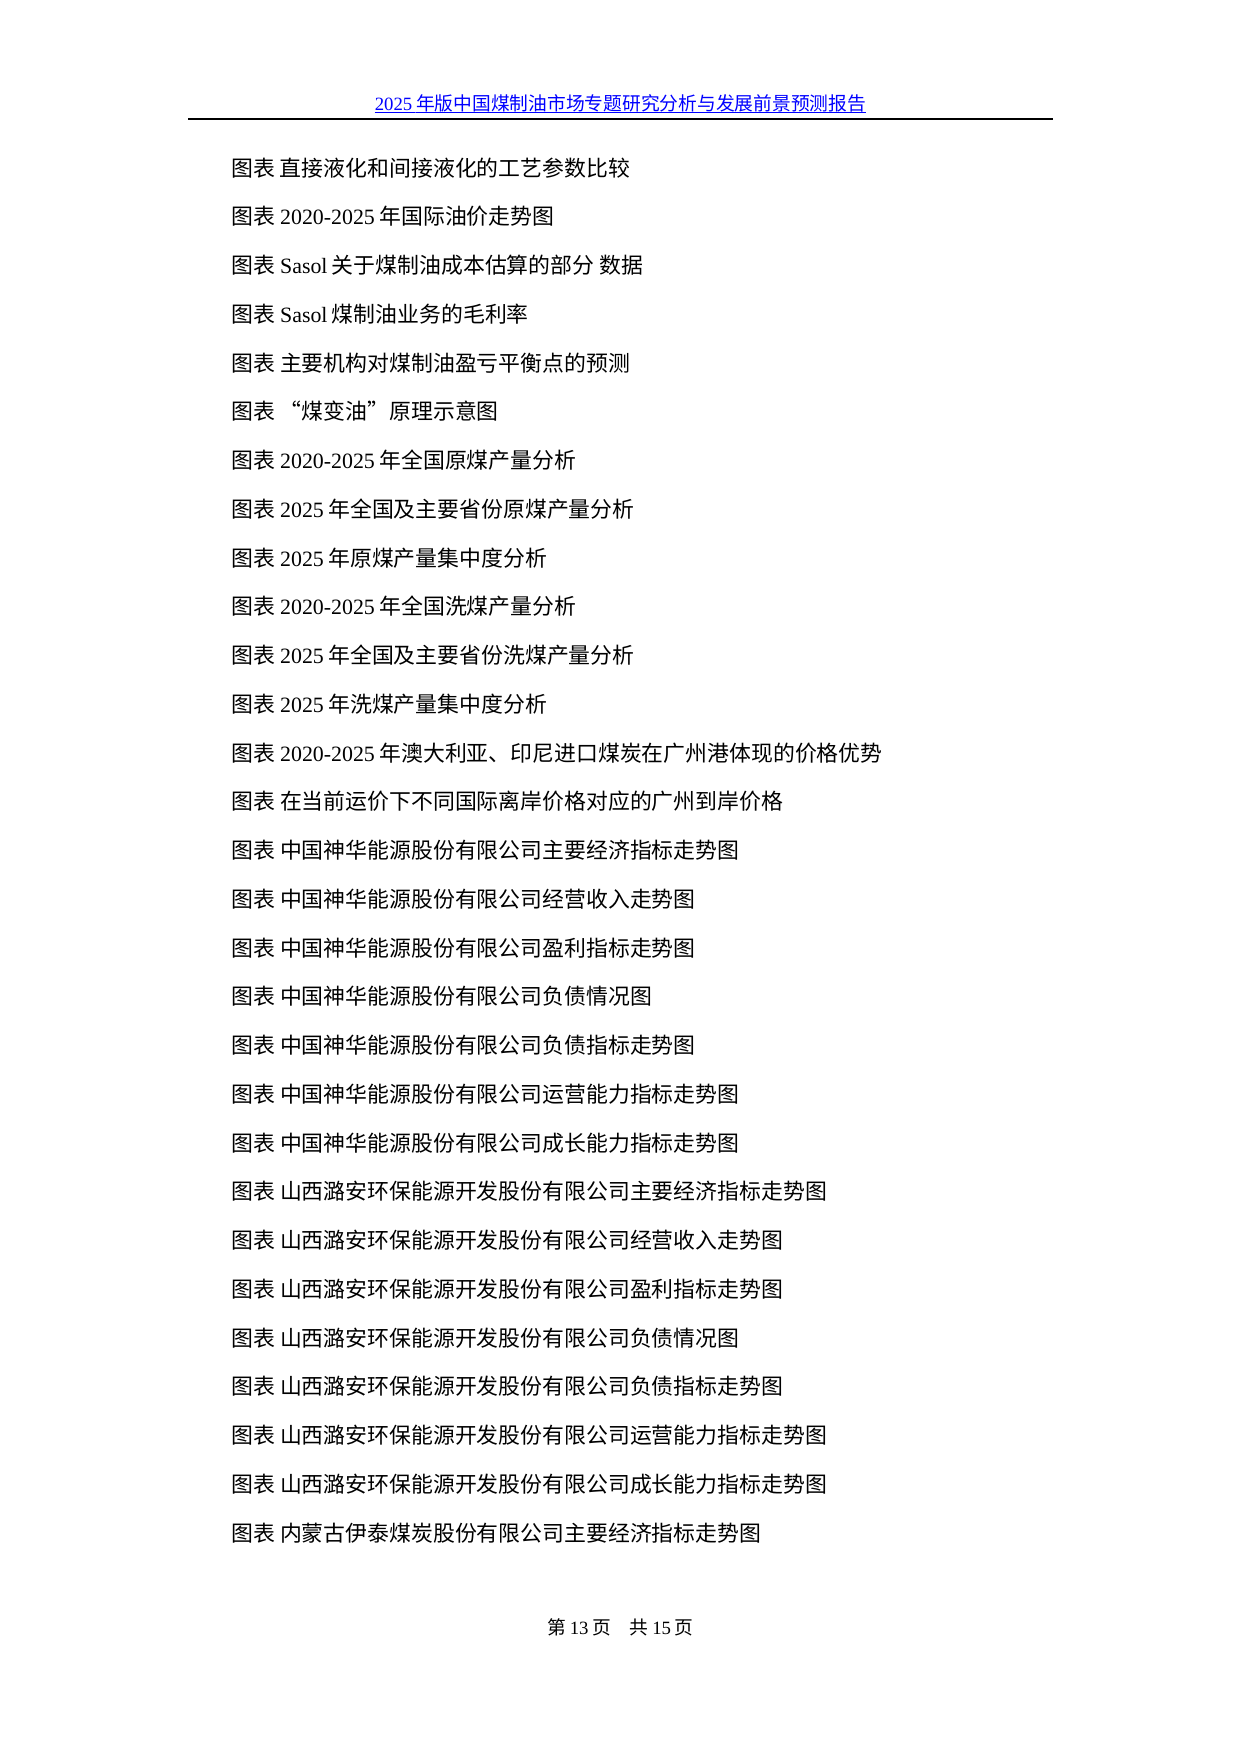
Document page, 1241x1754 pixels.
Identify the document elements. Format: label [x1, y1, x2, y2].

text [187, 150, 1053, 1548]
